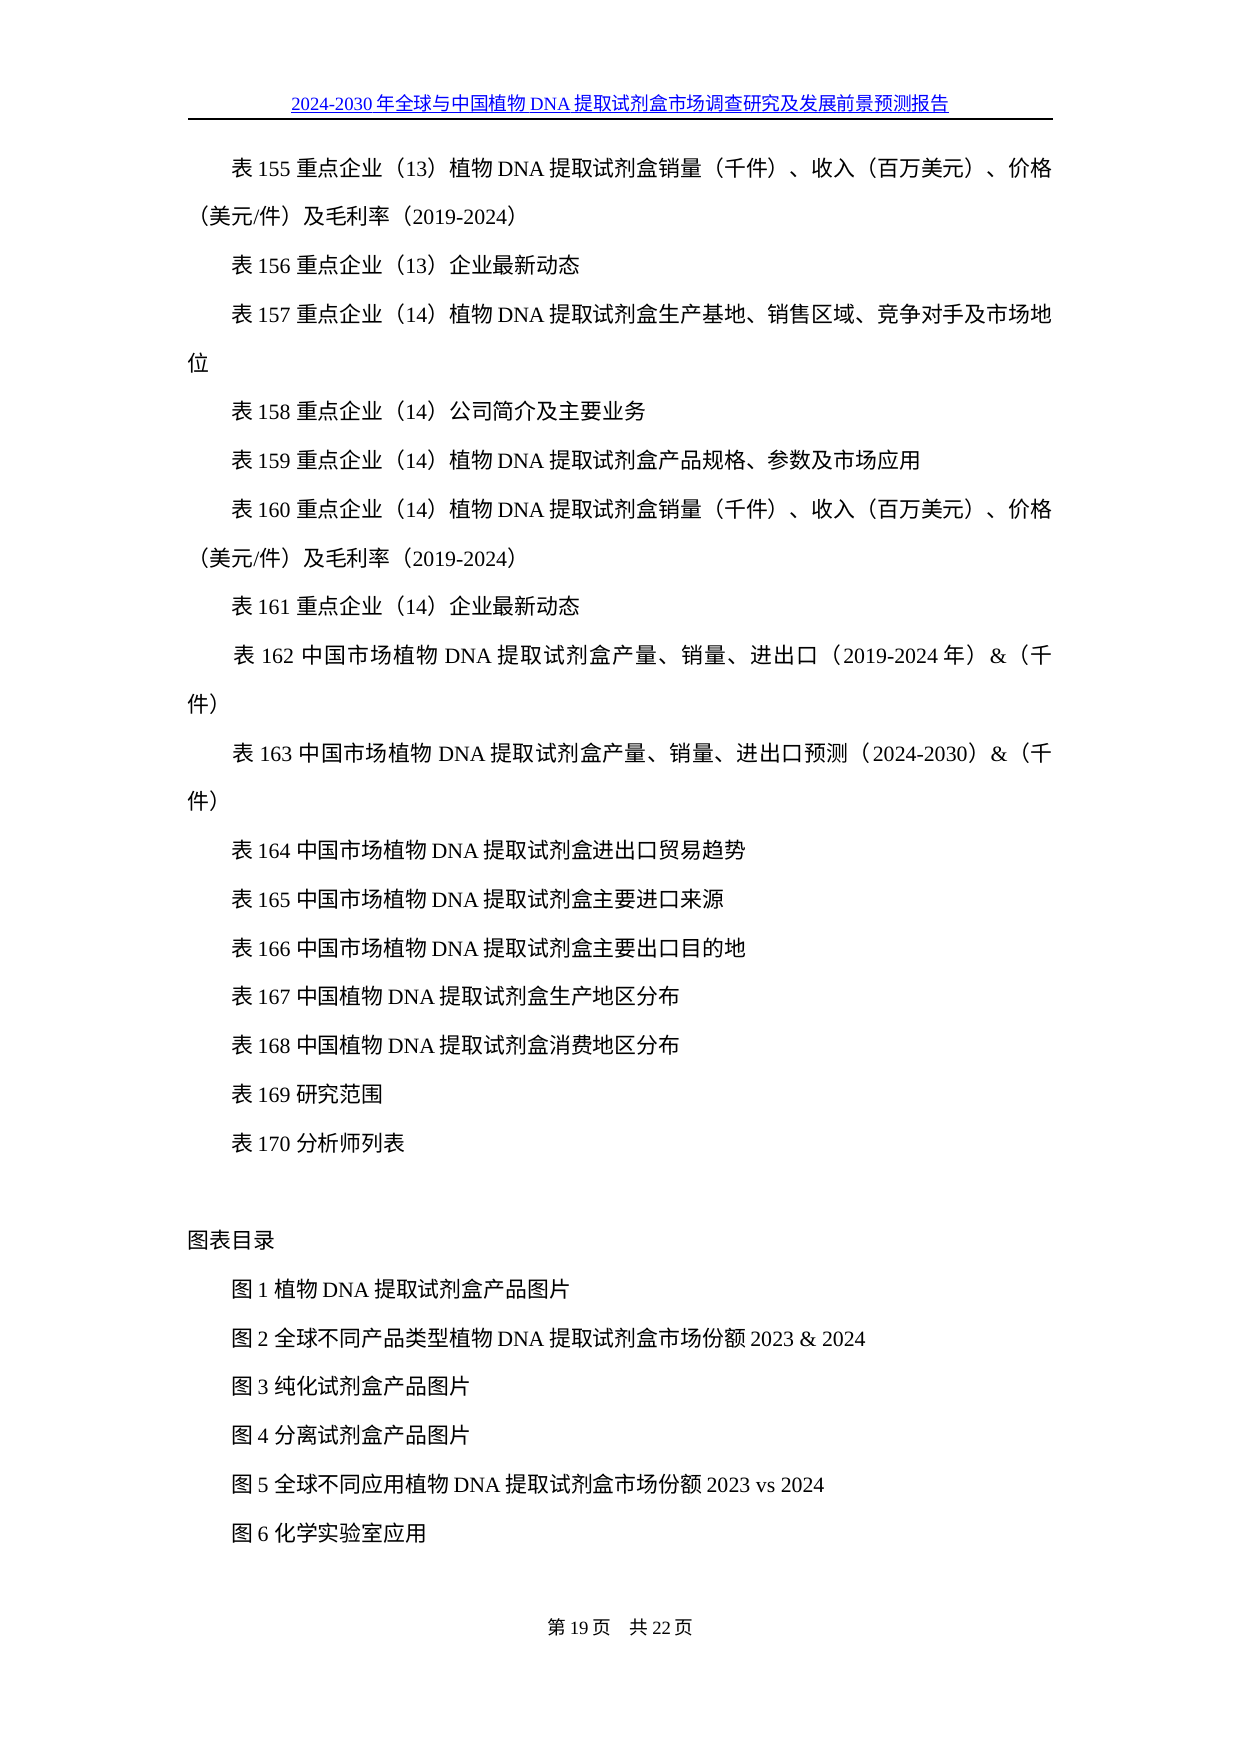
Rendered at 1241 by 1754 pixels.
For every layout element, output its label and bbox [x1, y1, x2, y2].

text [187, 150, 1053, 1548]
